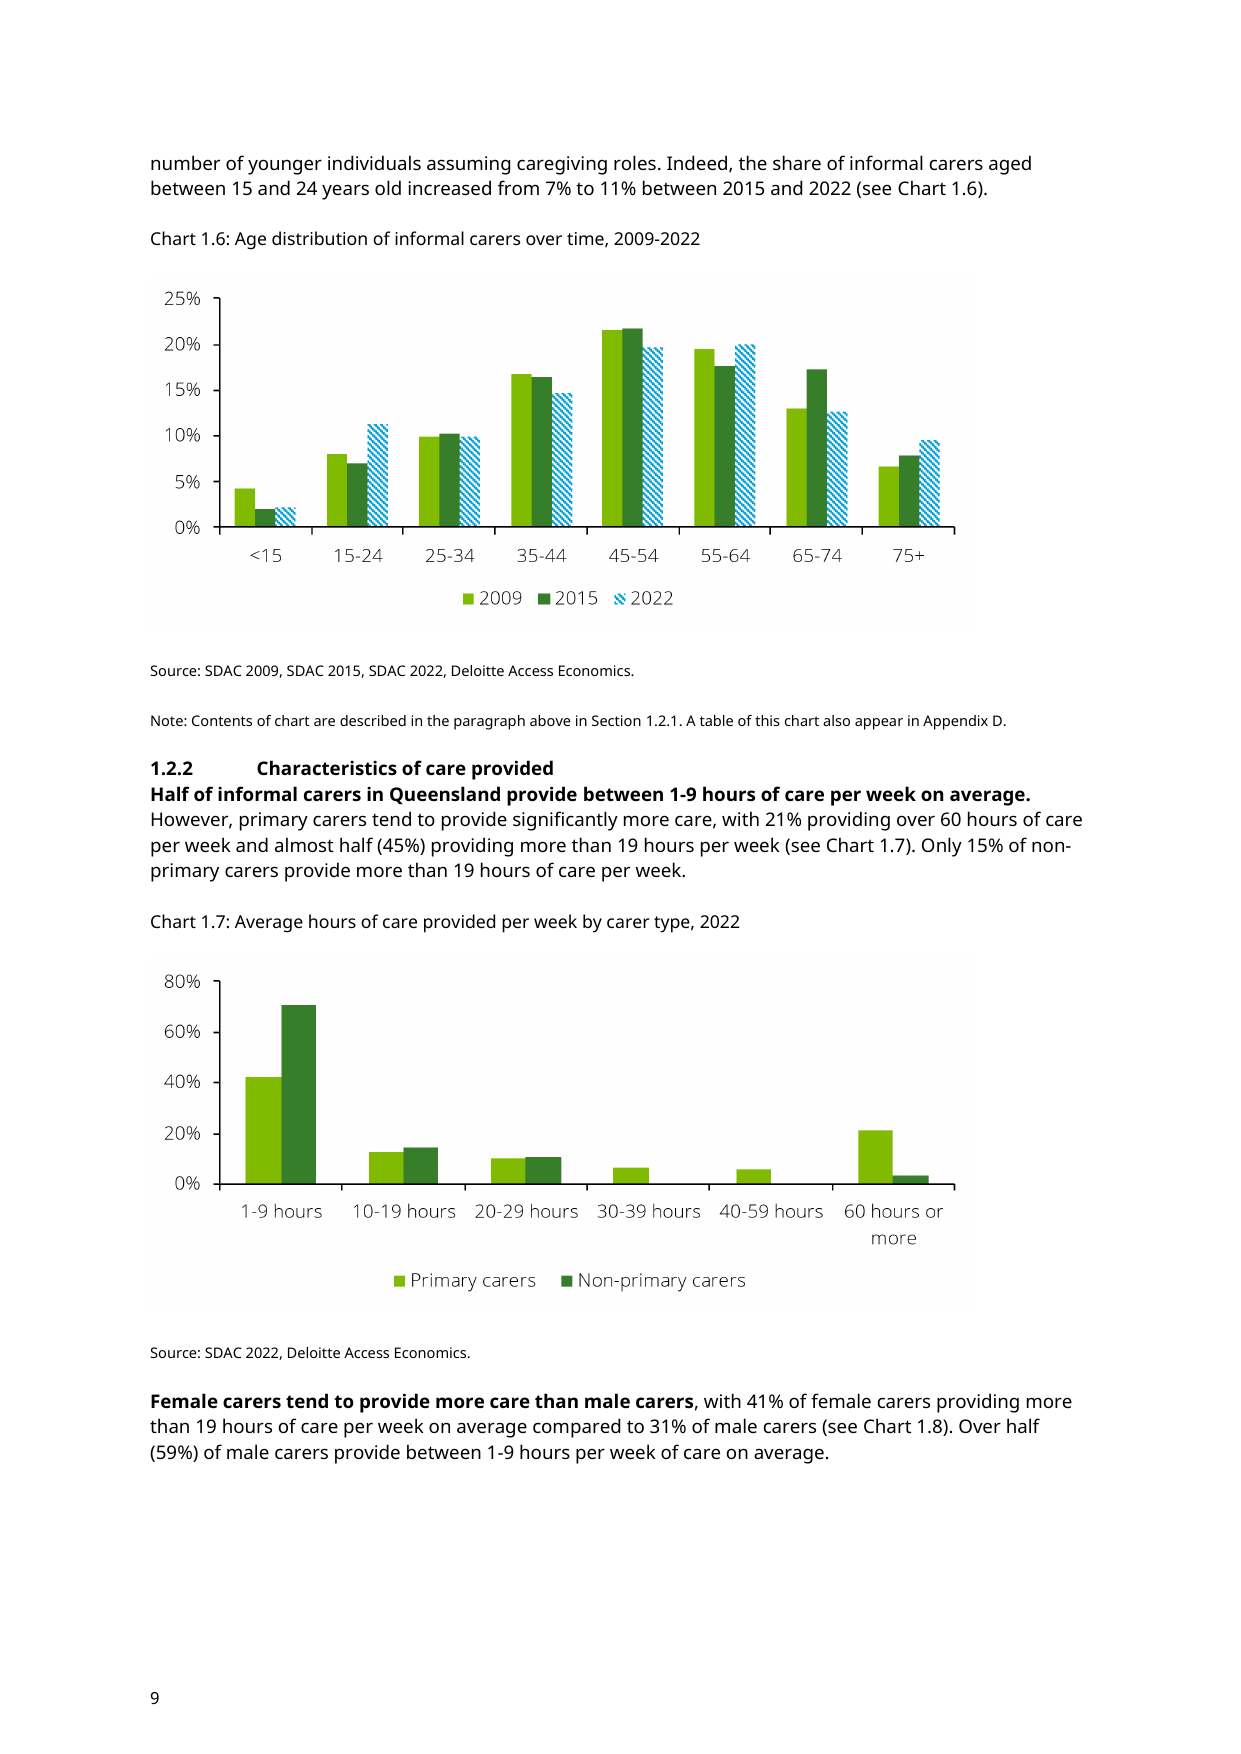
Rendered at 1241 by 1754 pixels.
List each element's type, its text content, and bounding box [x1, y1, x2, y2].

text Chart 1.7: Average hours of care provided per week by carer type, 2022 [150, 908, 1090, 933]
text Female carers tend to provide more care than male carers, with 41% of female carers providing more than 19 hours of care per week on average compared to 31% of male carers (see Chart 1.8). Over half (59%) of male carers provide between 1-9 hours per week of care on average. [150, 1388, 1090, 1464]
picture [150, 958, 977, 1313]
picture [150, 276, 977, 631]
text Half of informal carers in Queensland provide between 1-9 hours of care per week on average. However, primary carers tend to provide significantly more care, with 21% providing over 60 hours of care per week and almost half (45%) providing more than 19 hours per week (see Chart 1.7). Only 15% of non-primary carers provide more than 19 hours of care per week. [150, 781, 1090, 883]
text Source: SDAC 2022, Deloitte Access Economics. [150, 1338, 1090, 1363]
text Note: Contents of chart are described in the paragraph above in Section 1.2.1. A table of this chart also appear in Appendix D. [150, 706, 1090, 731]
subtitle Characteristics of care provided [150, 756, 1090, 781]
text Source: SDAC 2009, SDAC 2015, SDAC 2022, Deloitte Access Economics. [150, 656, 1090, 681]
text Chart 1.6: Age distribution of informal carers over time, 2009-2022 [150, 226, 1090, 251]
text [150, 150, 1090, 201]
